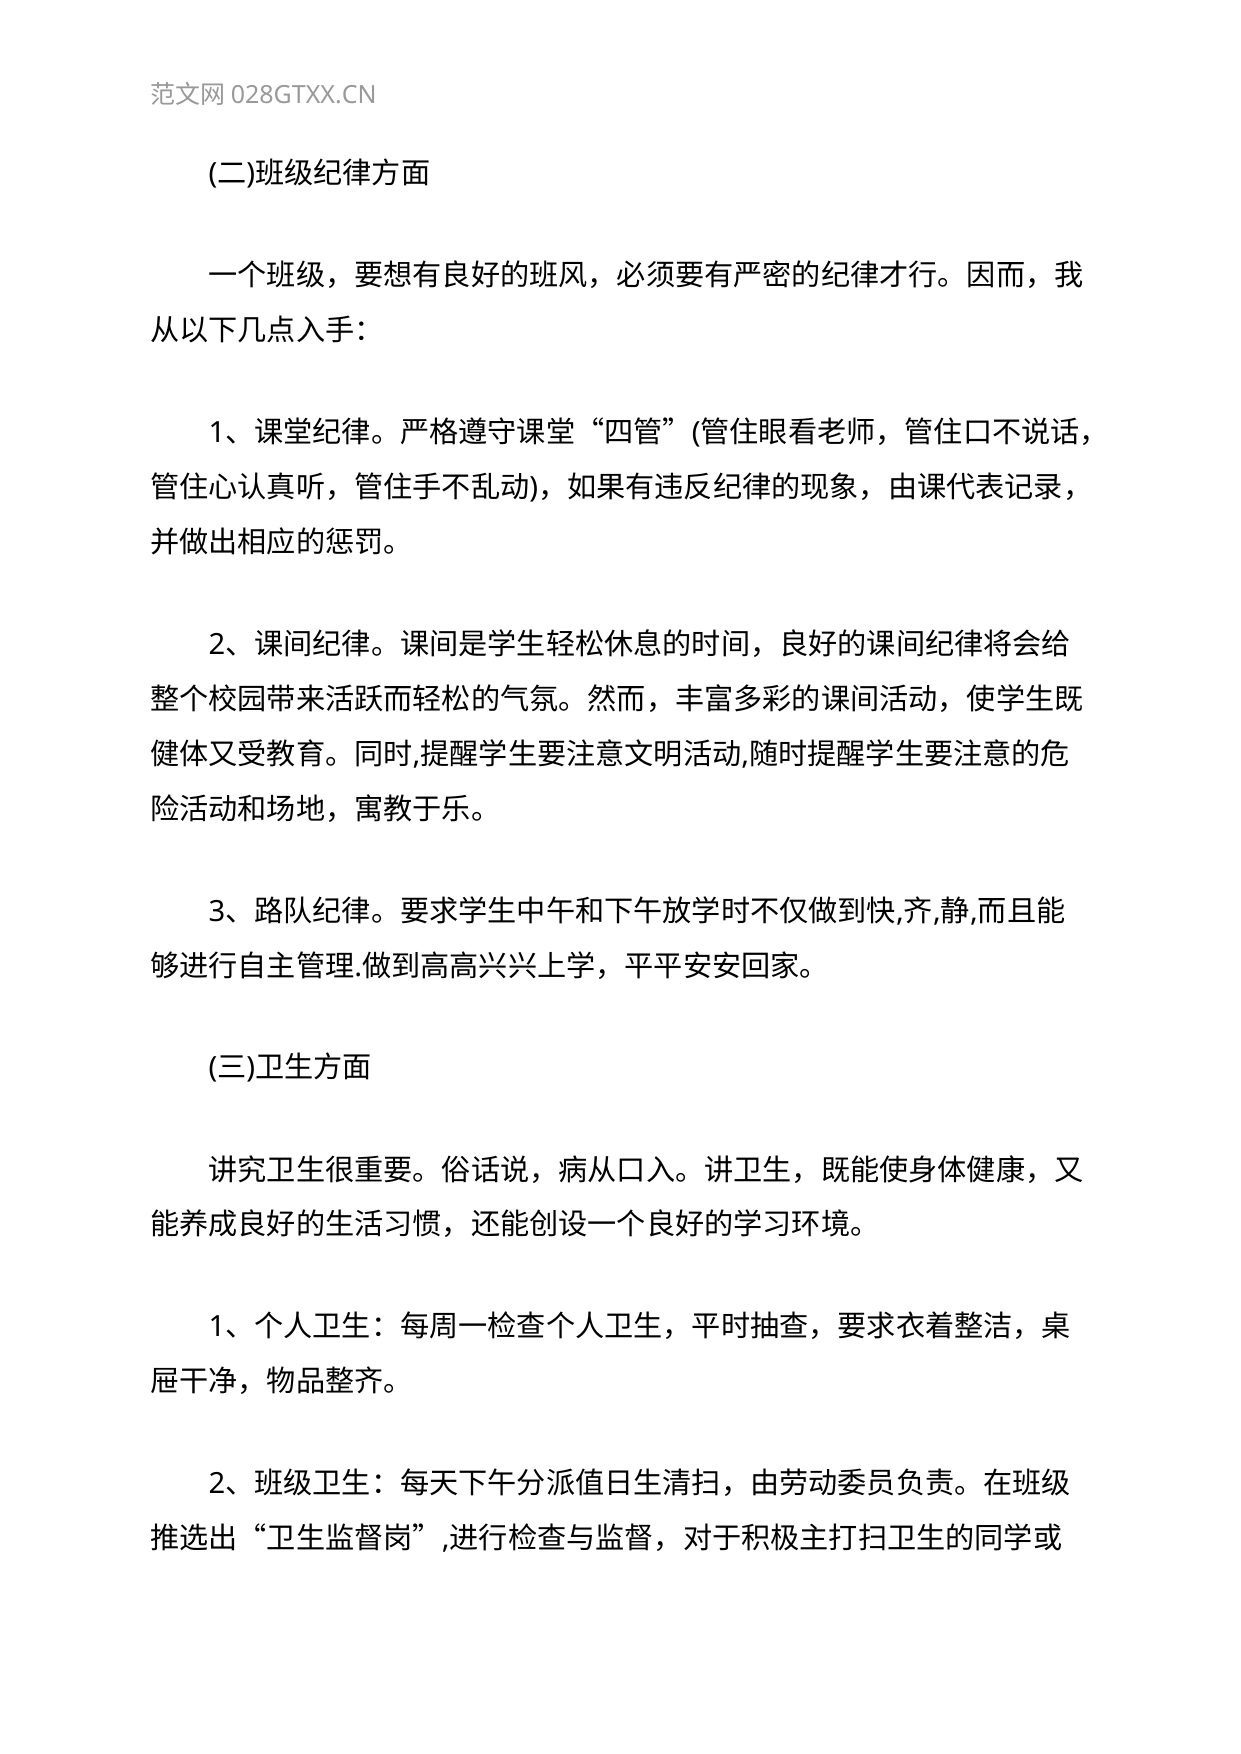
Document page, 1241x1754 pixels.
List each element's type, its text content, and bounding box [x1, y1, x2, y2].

text 2、课间纪律。课间是学生轻松休息的时间，良好的课间纪律将会给整个校园带来活跃而轻松的气氛。然而，丰富多彩的课间活动，使学生既健体又受教育。同时,提醒学生要注意文明活动,随时提醒学生要注意的危险活动和场地，寓教于乐。 [150, 620, 1090, 828]
text (二)班级纪律方面 [150, 150, 1090, 192]
text 1、课堂纪律。严格遵守课堂“四管”(管住眼看老师，管住口不说话，管住心认真听，管住手不乱动)，如果有违反纪律的现象，由课代表记录，并做出相应的惩罚。 [150, 409, 1090, 561]
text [150, 1459, 1090, 1557]
text (三)卫生方面 [150, 1044, 1090, 1086]
text 讲究卫生很重要。俗话说，病从口入。讲卫生，既能使身体健康，又能养成良好的生活习惯，还能创设一个良好的学习环境。 [150, 1146, 1090, 1243]
text 1、个人卫生：每周一检查个人卫生，平时抽查，要求衣着整洁，桌屉干净，物品整齐。 [150, 1303, 1090, 1400]
text 3、路队纪律。要求学生中午和下午放学时不仅做到快,齐,静,而且能够进行自主管理.做到高高兴兴上学，平平安安回家。 [150, 887, 1090, 984]
text 一个班级，要想有良好的班风，必须要有严密的纪律才行。因而，我从以下几点入手： [150, 252, 1090, 349]
